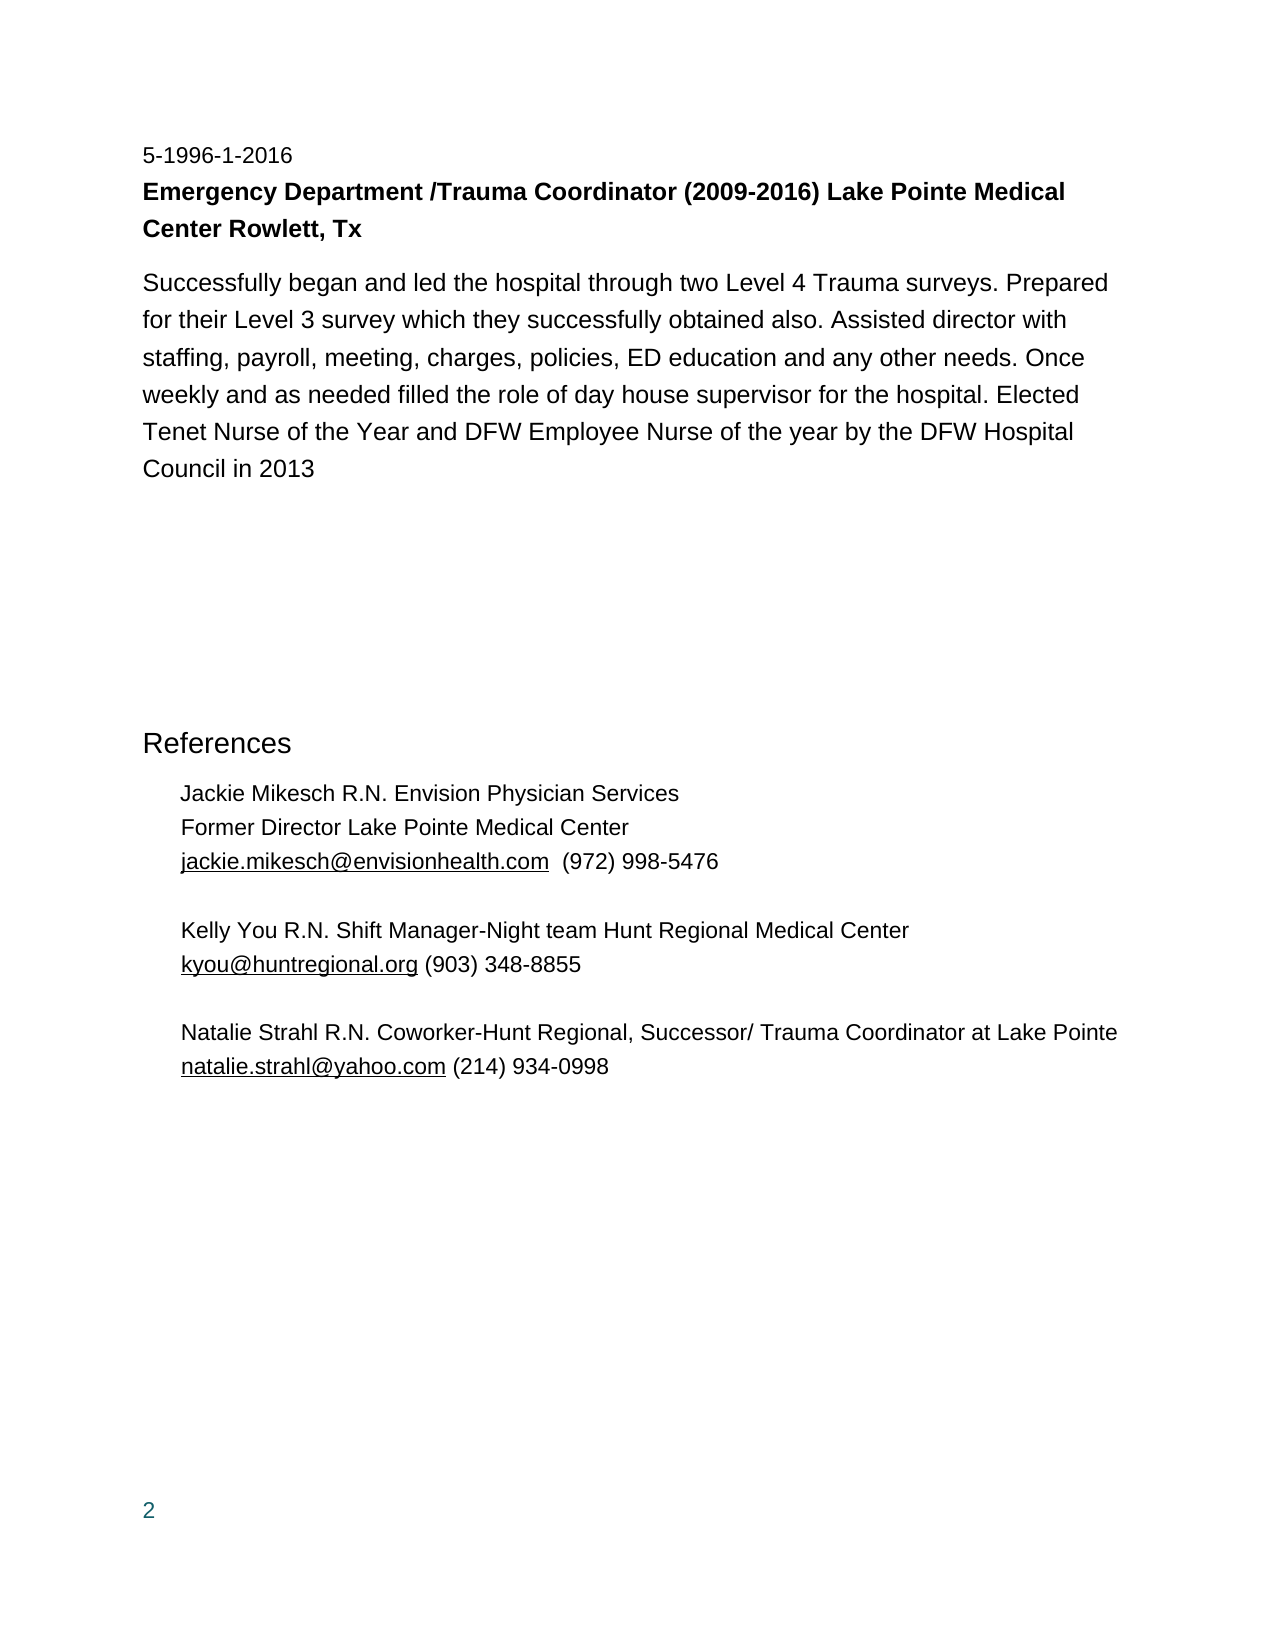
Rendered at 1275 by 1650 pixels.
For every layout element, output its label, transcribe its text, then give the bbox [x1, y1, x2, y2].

list Kelly You R.N. Shift Manager-Night team Hunt Regional Medical Center [142, 917, 1132, 943]
list Jackie Mikesch R.N. Envision Physician Services [180, 780, 1132, 806]
list Former Director Lake Pointe Medical Center [142, 814, 1132, 841]
list natalie.strahl@yahoo.com (214) 934-0998 [142, 1053, 1132, 1080]
list jackie.mikesch@envisionhealth.com (972) 998-5476 [142, 848, 1132, 875]
text Successfully began and led the hospital through two Level 4 Trauma surveys. Prepared for their Level 3 survey which they successfully obtained also. Assisted director with staffing, payroll, meeting, charges, policies, ED education and any other needs. Once weekly and as needed filled the role of day house supervisor for the hospital. Elected Tenet Nurse of the Year and DFW Employee Nurse of the year by the DFW Hospital Council in 2013 [142, 268, 1132, 483]
subtitle 5-1996-1-2016 [142, 142, 1132, 169]
list kyou@huntregional.org (903) 348-8855 [142, 951, 1132, 977]
list Natalie Strahl R.N. Coworker-Hunt Regional, Successor/ Trauma Coordinator at Lake Pointe [142, 1019, 1132, 1046]
subtitle References [142, 726, 1132, 759]
text Emergency Department /Trauma Coordinator (2009-2016) Lake Pointe Medical Center Rowlett, Tx [142, 177, 1132, 243]
